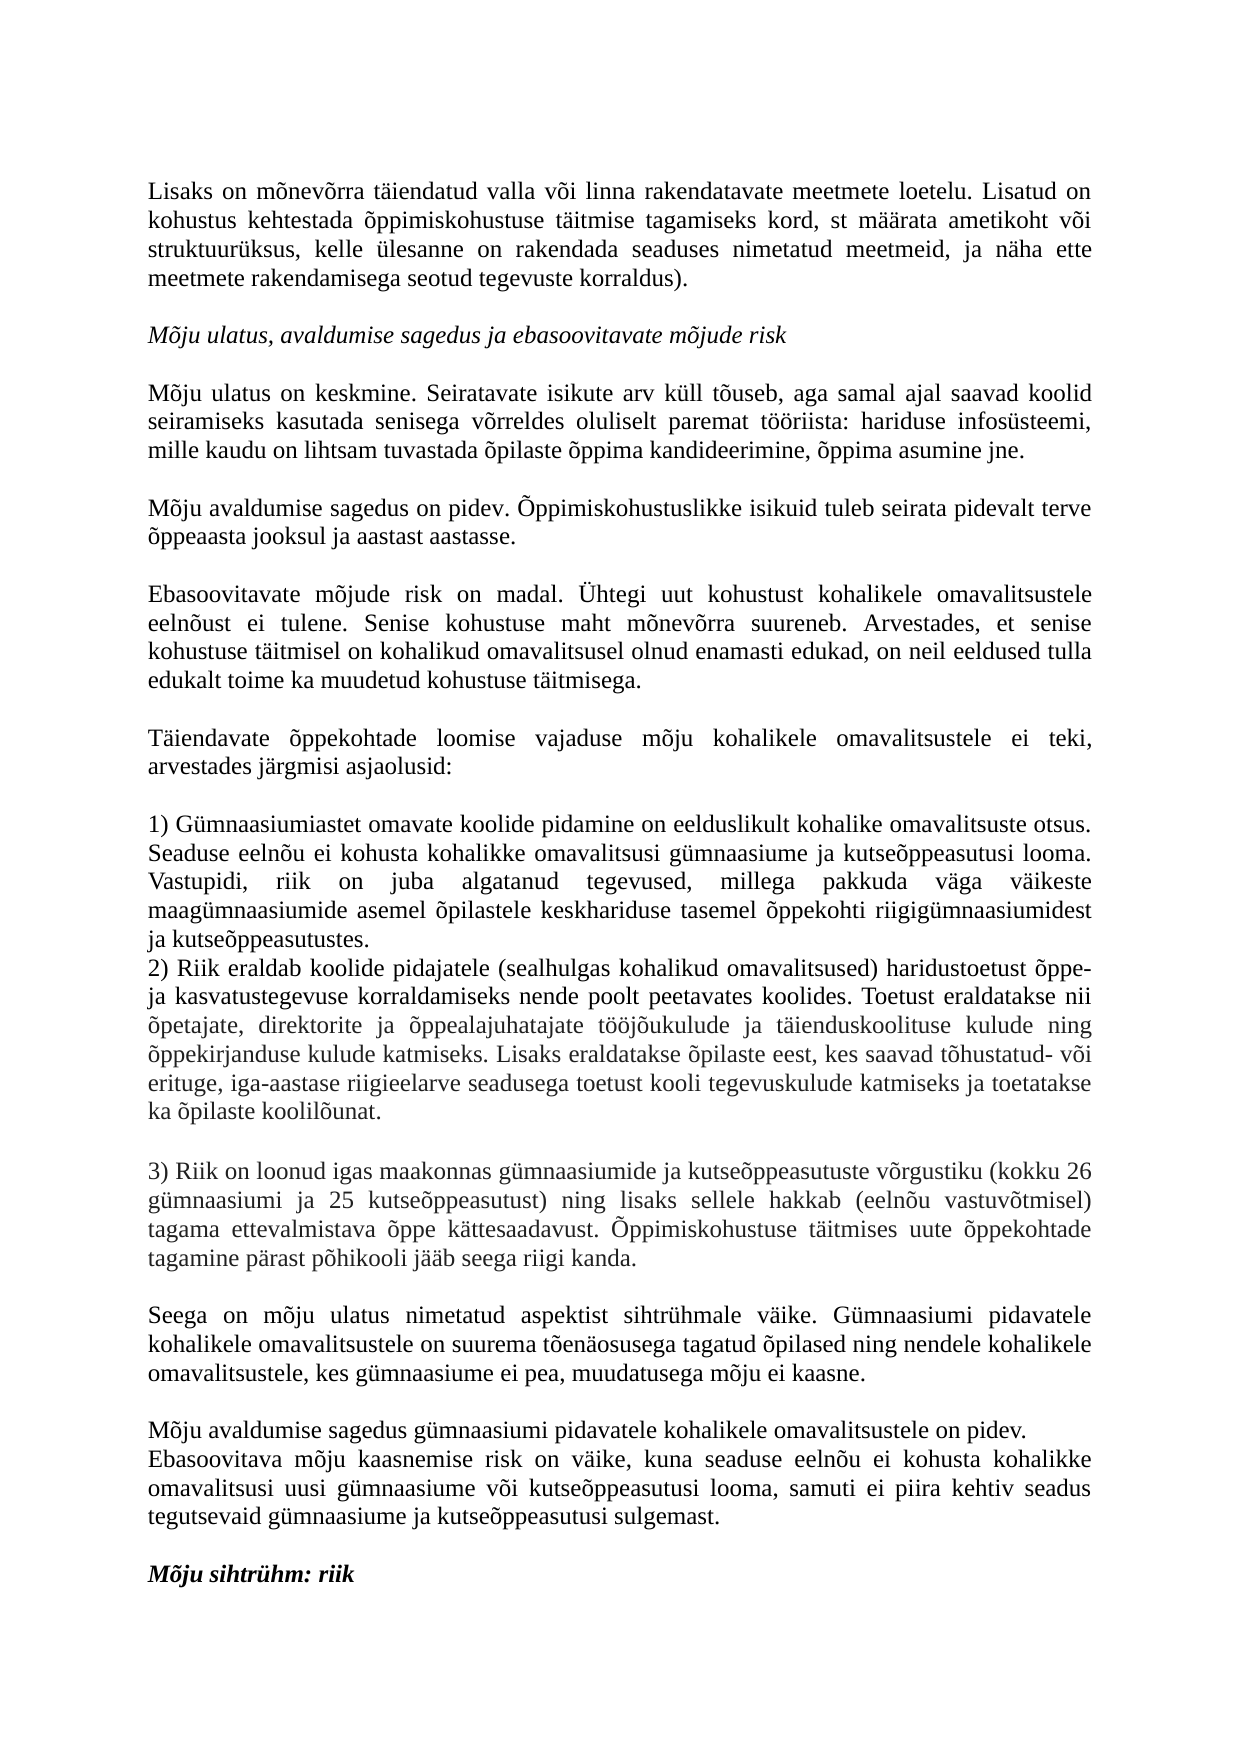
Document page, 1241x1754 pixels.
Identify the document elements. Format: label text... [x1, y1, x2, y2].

text Täiendavate õppekohtade loomise vajaduse mõju kohalikele omavalitsustele ei teki, arvestades järgmisi asjaolusid: [148, 723, 1093, 780]
text Mõju avaldumise sagedus gümnaasiumi pidavatele kohalikele omavalitsustele on pidev. [148, 1415, 1093, 1444]
text Ebasoovitavate mõjude risk on madal. Ühtegi uut kohustust kohalikele omavalitsustele eelnõust ei tulene. Senise kohustuse maht mõnevõrra suureneb. Arvestades, et senise kohustuse täitmisel on kohalikud omavalitsusel olnud enamasti edukad, on neil eeldused tulla edukalt toime ka muudetud kohustuse täitmisega. [148, 579, 1093, 694]
text 1) Gümnaasiumiastet omavate koolide pidamine on eelduslikult kohalike omavalitsuste otsus. Seaduse eelnõu ei kohusta kohalikke omavalitsusi gümnaasiume ja kutseõppeasutusi looma. Vastupidi, riik on juba algatanud tegevused, millega pakkuda väga väikeste maagümnaasiumide asemel õpilastele keskhariduse tasemel õppekohti riigigümnaasiumidest ja kutseõppeasutustes. [148, 809, 1093, 953]
text 3) Riik on loonud igas maakonnas gümnaasiumide ja kutseõppeasutuste võrgustiku (kokku 26 gümnaasiumi ja 25 kutseõppeasutust) ning lisaks sellele hakkab (eelnõu vastuvõtmisel) tagama ettevalmistava õppe kättesaadavust. Õppimiskohustuse täitmises uute õppekohtade tagamine pärast põhikooli jääb seega riigi kanda. [148, 1156, 1093, 1271]
text 2) Riik eraldab koolide pidajatele (sealhulgas kohalikud omavalitsused) haridustoetust õppe- ja kasvatustegevuse korraldamiseks nende poolt peetavates koolides. Toetust eraldatakse nii õpetajate, direktorite ja õppealajuhatajate tööjõukulude ja täienduskoolituse kulude ning õppekirjanduse kulude katmiseks. Lisaks eraldatakse õpilaste eest, kes saavad tõhustatud- või erituge, iga-aastase riigieelarve seadusega toetust kooli tegevuskulude katmiseks ja toetatakse ka õpilaste koolilõunat. [148, 953, 1093, 1125]
text Mõju ulatus on keskmine. Seiratavate isikute arv küll tõuseb, aga samal ajal saavad koolid seiramiseks kasutada senisega võrreldes oluliselt paremat tööriista: hariduse infosüsteemi, mille kaudu on lihtsam tuvastada õpilaste õppima kandideerimine, õppima asumine jne. [148, 378, 1093, 464]
text Lisaks on mõnevõrra täiendatud valla või linna rakendatavate meetmete loetelu. Lisatud on kohustus kehtestada õppimiskohustuse täitmise tagamiseks kord, st määrata ametikoht või struktuurüksus, kelle ülesanne on rakendada seaduses nimetatud meetmeid, ja näha ette meetmete rakendamisega seotud tegevuste korraldus). [148, 176, 1093, 291]
text Ebasoovitava mõju kaasnemise risk on väike, kuna seaduse eelnõu ei kohusta kohalikke omavalitsusi uusi gümnaasiume või kutseõppeasutusi looma, samuti ei piira kehtiv seadus tegutsevaid gümnaasiume ja kutseõppeasutusi sulgemast. [148, 1444, 1093, 1530]
text Mõju sihtrühm: riik [148, 1559, 1093, 1588]
text Mõju avaldumise sagedus on pidev. Õppimiskohustuslikke isikuid tuleb seirata pidevalt terve õppeaasta jooksul ja aastast aastasse. [148, 493, 1093, 550]
text Seega on mõju ulatus nimetatud aspektist sihtrühmale väike. Gümnaasiumi pidavatele kohalikele omavalitsustele on suurema tõenäosusega tagatud õpilased ning nendele kohalikele omavalitsustele, kes gümnaasiume ei pea, muudatusega mõju ei kaasne. [148, 1300, 1093, 1386]
text Mõju ulatus, avaldumise sagedus ja ebasoovitavate mõjude risk [148, 320, 1093, 349]
